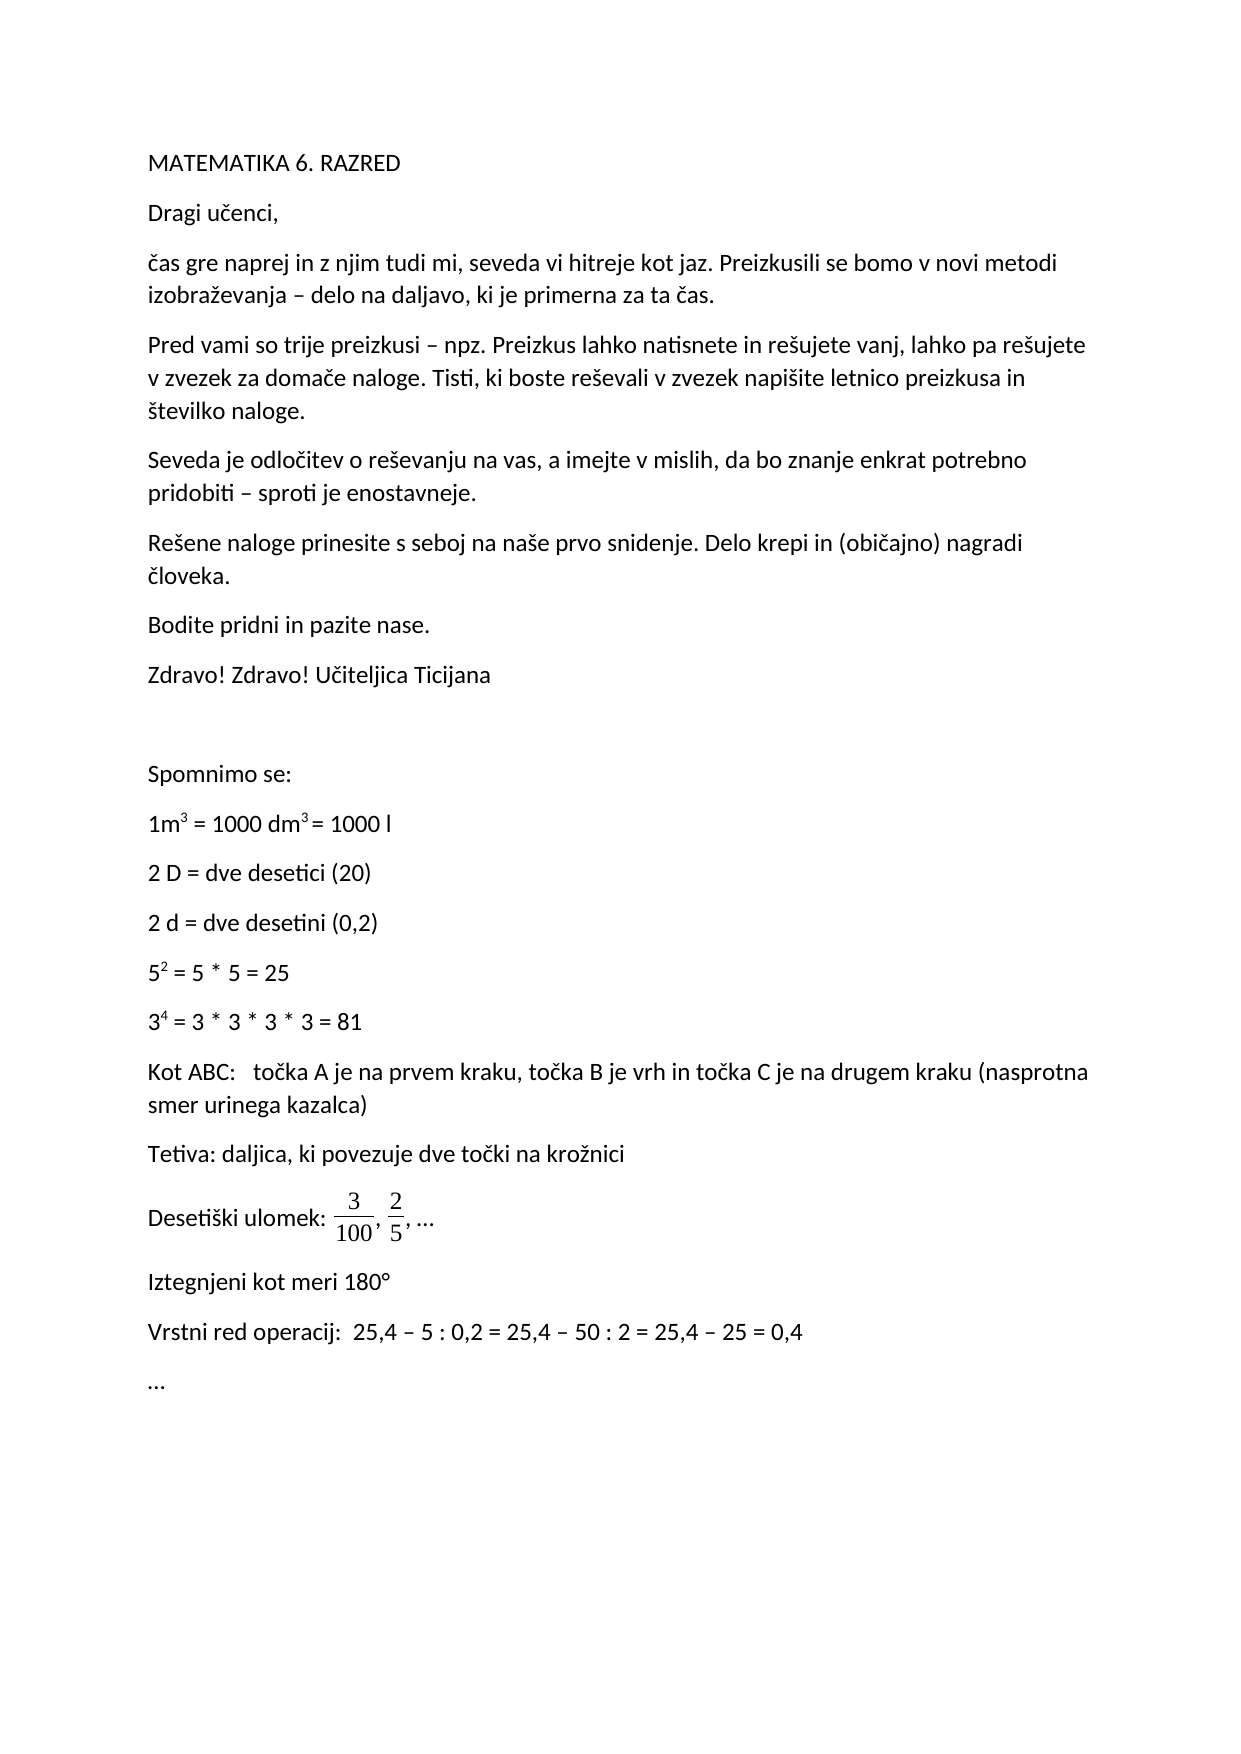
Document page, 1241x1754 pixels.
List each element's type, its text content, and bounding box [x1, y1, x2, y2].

text Zdravo! Zdravo! Učiteljica Ticijana [148, 659, 1093, 690]
text 2 D = dve desetici (20) [148, 858, 1093, 888]
text Bodite pridni in pazite nase. [148, 610, 1093, 640]
text Dragi učenci, [148, 197, 1093, 228]
text čas gre naprej in z njim tudi mi, seveda vi hitreje kot jaz. Preizkusili se bomo v novi metodi izobraževanja – delo na daljavo, ki je primerna za ta čas. [148, 247, 1093, 310]
text Tetiva: daljica, ki povezuje dve točki na krožnici [148, 1138, 1093, 1169]
text 34 = 3 * 3 * 3 * 3 = 81 [148, 1006, 1093, 1037]
text Vrstni red operacij: 25,4 – 5 : 0,2 = 25,4 – 50 : 2 = 25,4 – 25 = 0,4 [148, 1316, 1093, 1346]
text MATEMATIKA 6. RAZRED [148, 148, 1093, 178]
text Rešene naloge prinesite s seboj na naše prvo snidenje. Delo krepi in (običajno) nagradi človeka. [148, 527, 1093, 591]
text Pred vami so trije preizkusi – npz. Preizkus lahko natisnete in rešujete vanj, lahko pa rešujete v zvezek za domače naloge. Tisti, ki boste reševali v zvezek napišite letnico preizkusa in številko naloge. [148, 329, 1093, 426]
text Iztegnjeni kot meri 180° [148, 1266, 1093, 1297]
text … [148, 1365, 1093, 1396]
text Spomnimo se: [148, 758, 1093, 789]
text Desetiški ulomek: , , … [148, 1188, 1093, 1247]
text 2 d = dve desetini (0,2) [148, 907, 1093, 938]
text Seveda je odločitev o reševanju na vas, a imejte v mislih, da bo znanje enkrat potrebno pridobiti – sproti je enostavneje. [148, 445, 1093, 508]
text 52 = 5 * 5 = 25 [148, 957, 1093, 987]
text Kot ABC: točka A je na prvem kraku, točka B je vrh in točka C je na drugem kraku (nasprotna smer urinega kazalca) [148, 1056, 1093, 1119]
text 1m3 = 1000 dm3 = 1000 l [148, 808, 1093, 838]
